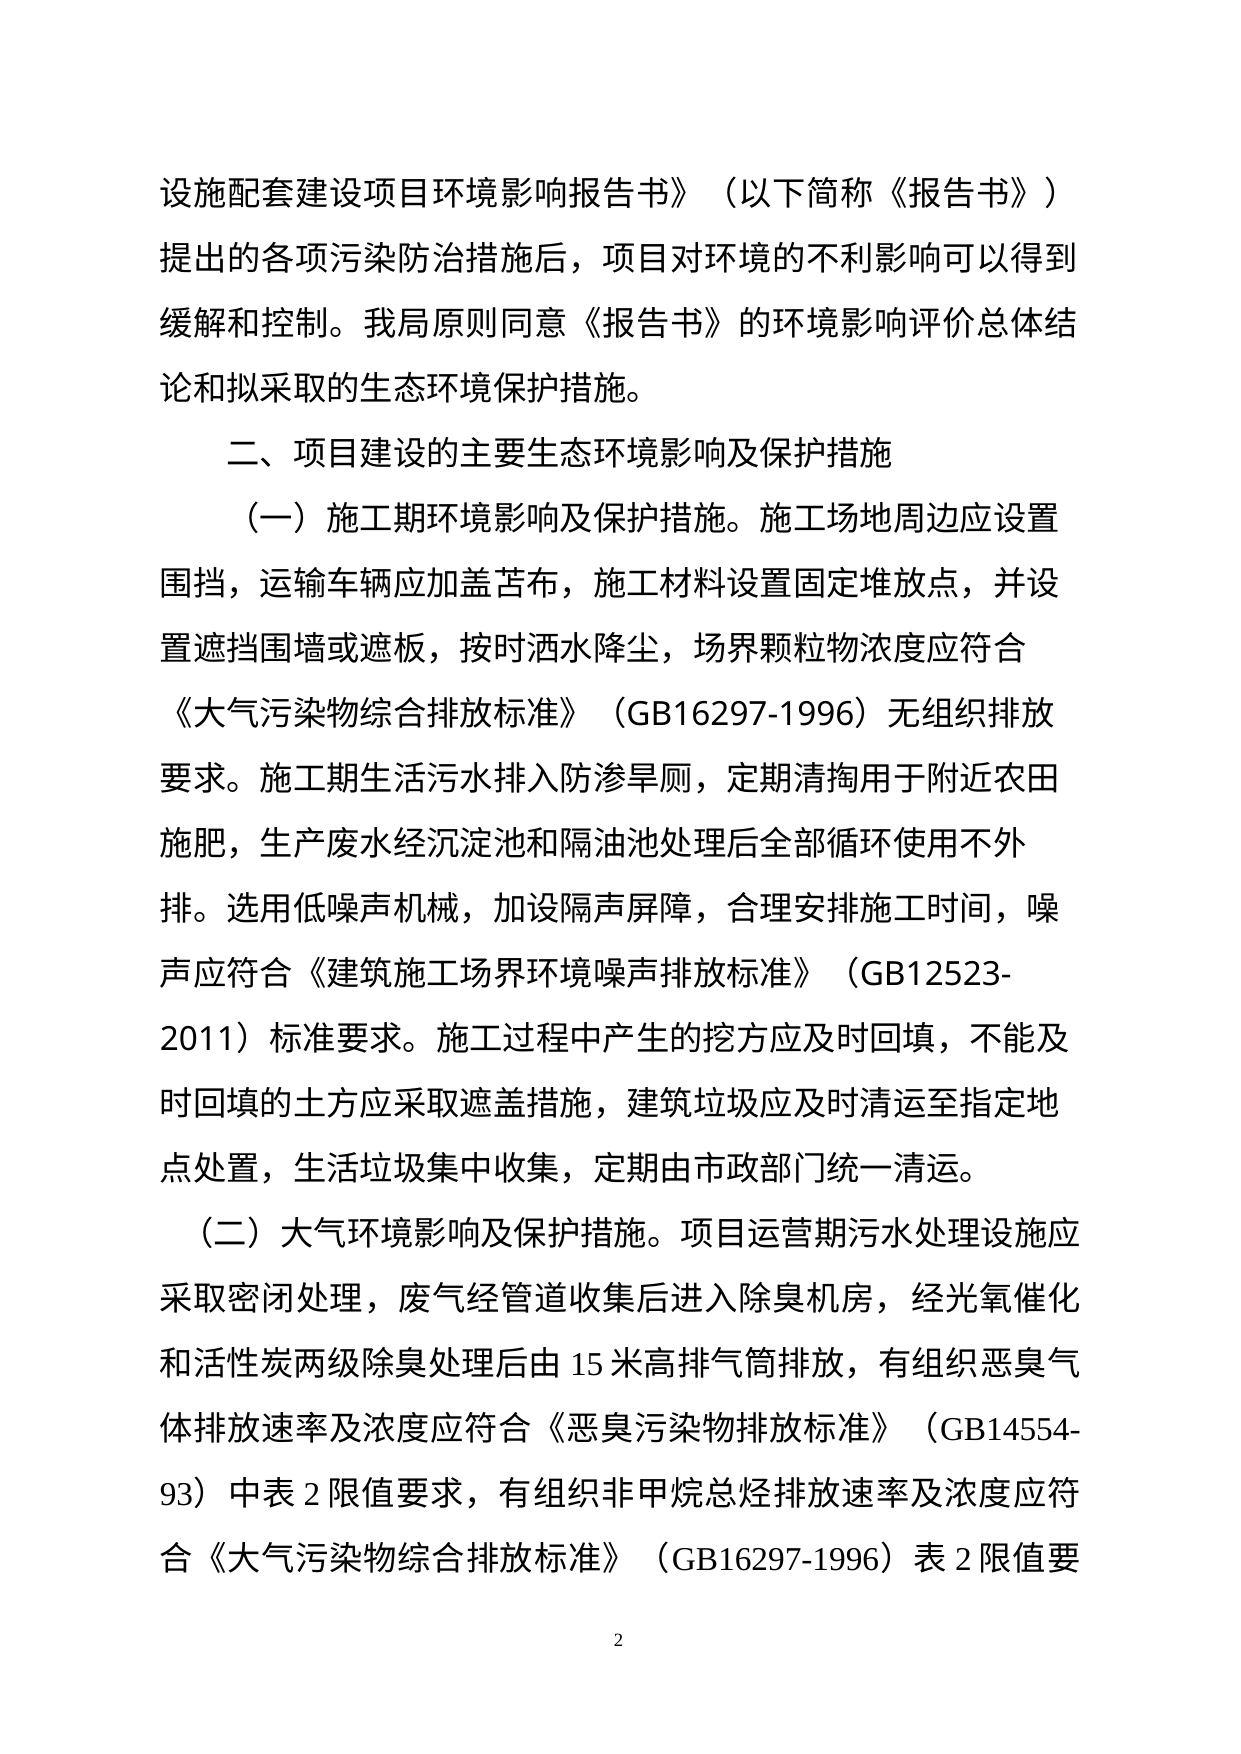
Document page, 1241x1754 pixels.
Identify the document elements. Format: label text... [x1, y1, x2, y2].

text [159, 1198, 1081, 1588]
list 项目建设的主要生态环境影响及保护措施 [159, 418, 1081, 483]
text （一）施工期环境影响及保护措施。施工场地周边应设置围挡，运输车辆应加盖苫布，施工材料设置固定堆放点，并设置遮挡围墙或遮板，按时洒水降尘，场界颗粒物浓度应符合《大气污染物综合排放标准》（GB16297-1996）无组织排放要求。施工期生活污水排入防渗旱厕，定期清掏用于附近农田施肥，生产废水经沉淀池和隔油池处理后全部循环使用不外排。选用低噪声机械，加设隔声屏障，合理安排施工时间，噪声应符合《建筑施工场界环境噪声排放标准》（GB12523-2011）标准要求。施工过程中产生的挖方应及时回填，不能及时回填的土方应采取遮盖措施，建筑垃圾应及时清运至指定地点处置，生活垃圾集中收集，定期由市政部门统一清运。 [159, 483, 1081, 1198]
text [159, 158, 1081, 418]
